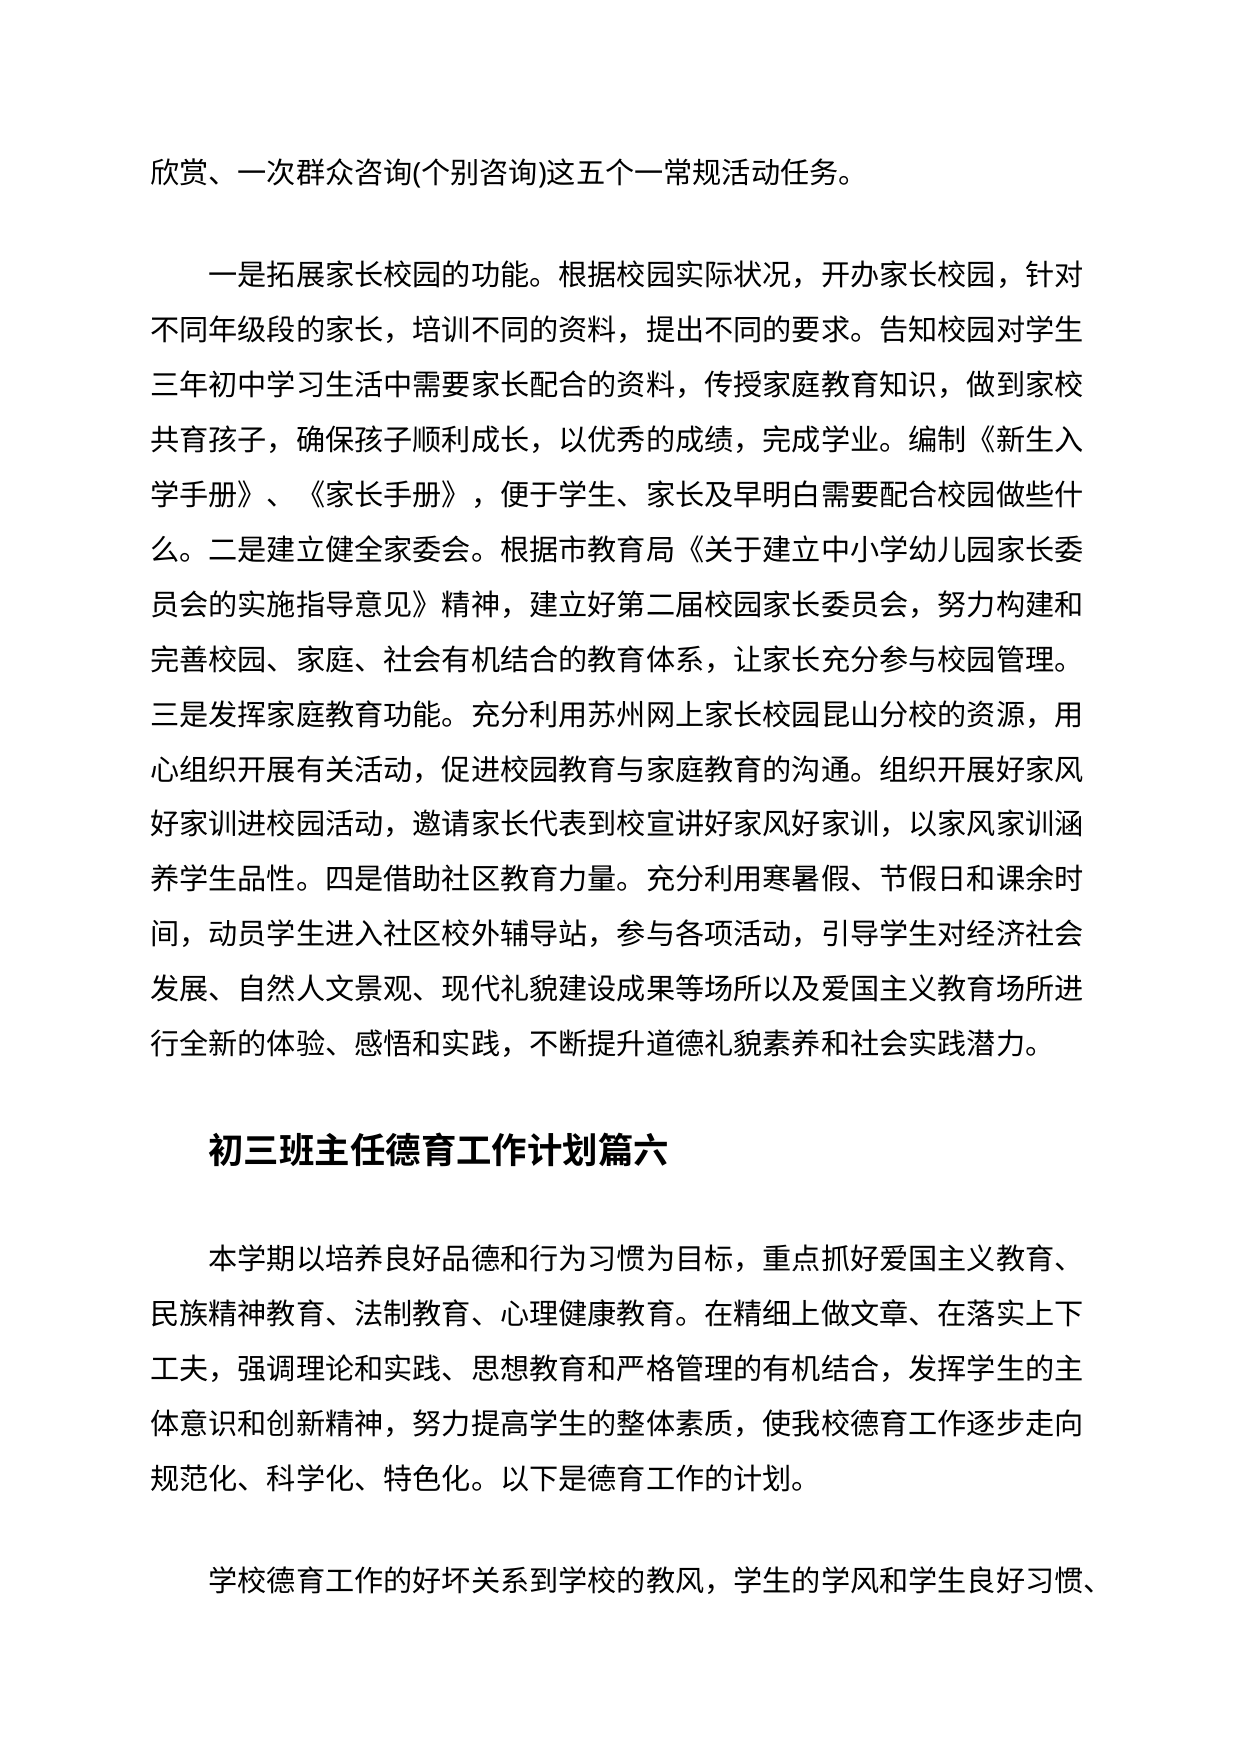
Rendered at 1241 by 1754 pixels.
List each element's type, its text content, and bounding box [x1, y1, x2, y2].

text 本学期以培养良好品德和行为习惯为目标，重点抓好爱国主义教育、民族精神教育、法制教育、心理健康教育。在精细上做文章、在落实上下工夫，强调理论和实践、思想教育和严格管理的有机结合，发挥学生的主体意识和创新精神，努力提高学生的整体素质，使我校德育工作逐步走向规范化、科学化、特色化。以下是德育工作的计划。 [150, 1236, 1090, 1498]
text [150, 1557, 1090, 1599]
text 一是拓展家长校园的功能。根据校园实际状况，开办家长校园，针对不同年级段的家长，培训不同的资料，提出不同的要求。告知校园对学生三年初中学习生活中需要家长配合的资料，传授家庭教育知识，做到家校共育孩子，确保孩子顺利成长，以优秀的成绩，完成学业。编制《新生入学手册》、《家长手册》，便于学生、家长及早明白需要配合校园做些什么。二是建立健全家委会。根据市教育局《关于建立中小学幼儿园家长委员会的实施指导意见》精神，建立好第二届校园家长委员会，努力构建和完善校园、家庭、社会有机结合的教育体系，让家长充分参与校园管理。三是发挥家庭教育功能。充分利用苏州网上家长校园昆山分校的资源，用心组织开展有关活动，促进校园教育与家庭教育的沟通。组织开展好家风好家训进校园活动，邀请家长代表到校宣讲好家风好家训，以家风家训涵养学生品性。四是借助社区教育力量。充分利用寒暑假、节假日和课余时间，动员学生进入社区校外辅导站，参与各项活动，引导学生对经济社会发展、自然人文景观、现代礼貌建设成果等场所以及爱国主义教育场所进行全新的体验、感悟和实践，不断提升道德礼貌素养和社会实践潜力。 [150, 252, 1090, 1063]
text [150, 150, 1090, 192]
text 初三班主任德育工作计划篇六 [150, 1122, 1090, 1173]
